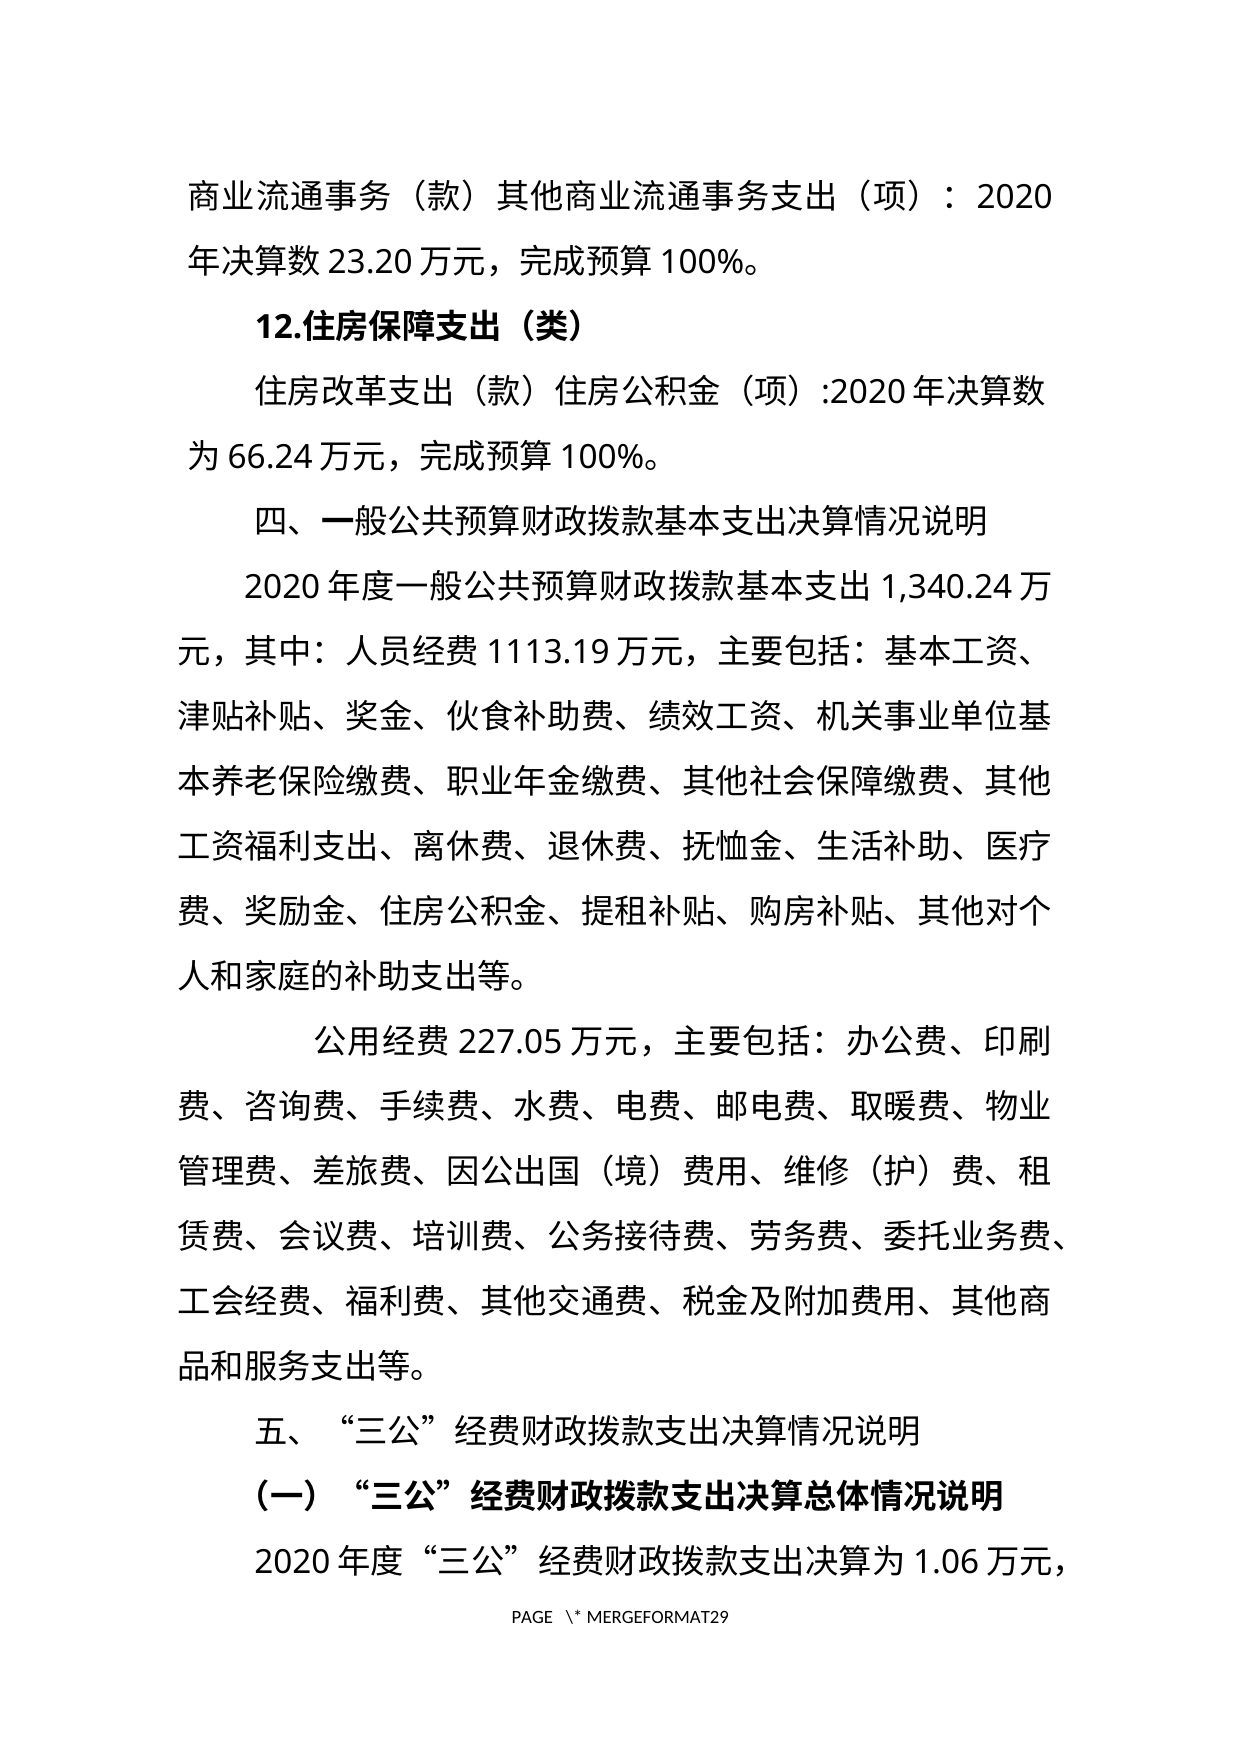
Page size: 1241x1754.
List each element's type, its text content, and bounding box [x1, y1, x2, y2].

text 12.住房保障支出（类） [187, 292, 1053, 357]
text 2020年度一般公共预算财政拨款基本支出1,340.24万元，其中：人员经费1113.19万元，主要包括：基本工资、津贴补贴、奖金、伙食补助费、绩效工资、机关事业单位基本养老保险缴费、职业年金缴费、其他社会保障缴费、其他工资福利支出、离休费、退休费、抚恤金、生活补助、医疗费、奖励金、住房公积金、提租补贴、购房补贴、其他对个人和家庭的补助支出等。 [177, 552, 1053, 1007]
text 公用经费227.05万元，主要包括：办公费、印刷费、咨询费、手续费、水费、电费、邮电费、取暖费、物业管理费、差旅费、因公出国（境）费用、维修（护）费、租赁费、会议费、培训费、公务接待费、劳务费、委托业务费、工会经费、福利费、其他交通费、税金及附加费用、其他商品和服务支出等。 [177, 1007, 1053, 1397]
text 商业流通事务（款）其他商业流通事务支出（项）：2020年决算数23.20万元，完成预算100%。 [187, 162, 1053, 292]
text 四、一般公共预算财政拨款基本支出决算情况说明 [187, 487, 1053, 552]
text 住房改革支出（款）住房公积金（项）:2020年决算数为66.24万元，完成预算100%。 [187, 357, 1053, 487]
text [187, 1527, 1053, 1592]
text 五、“三公”经费财政拨款支出决算情况说明 [187, 1397, 1053, 1462]
text （一）“三公”经费财政拨款支出决算总体情况说明 [187, 1462, 1053, 1527]
